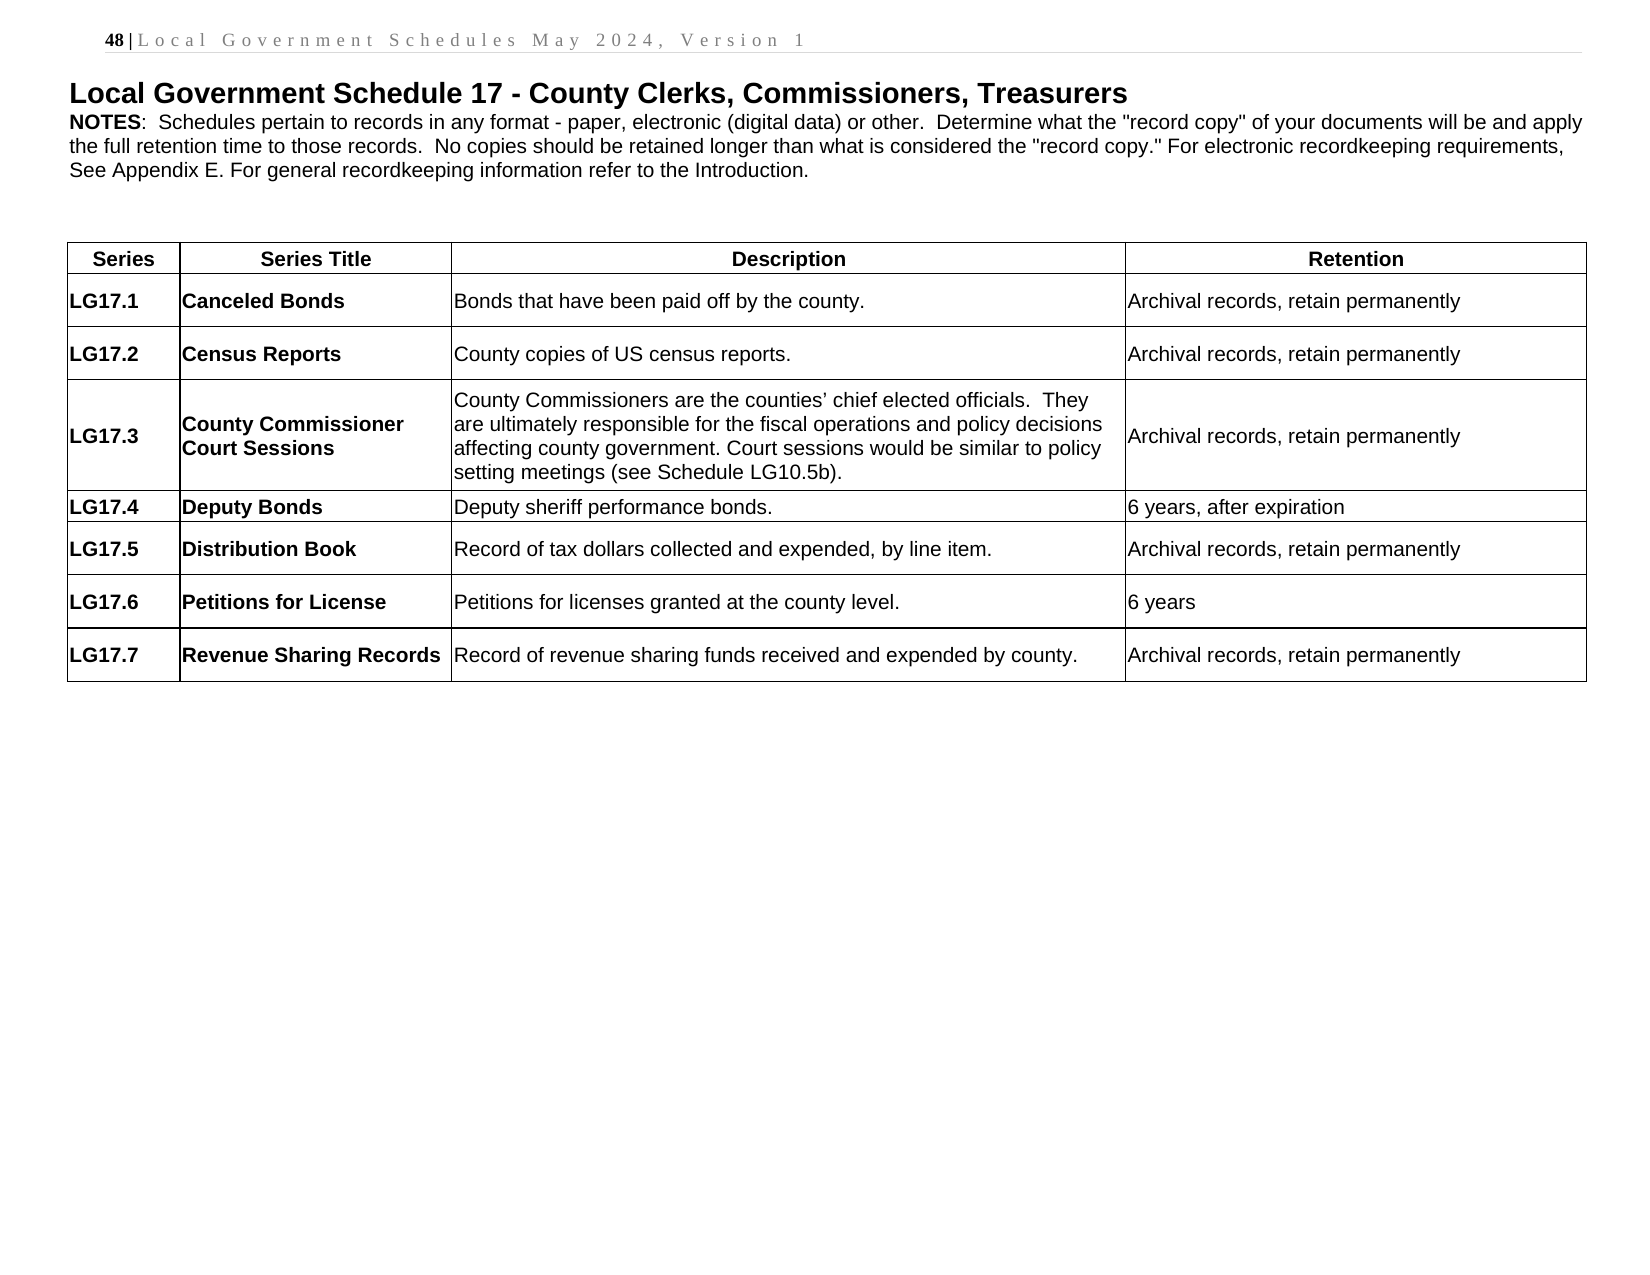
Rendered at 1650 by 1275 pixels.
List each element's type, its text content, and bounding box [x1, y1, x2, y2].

table_cell LG17.6 [68, 575, 179, 627]
table_cell Census Reports [181, 327, 451, 379]
table_cell Retention [1126, 243, 1586, 273]
table_cell Archival records, retain permanently [1126, 380, 1586, 490]
table_cell Bonds that have been paid off by the county. [452, 274, 1125, 326]
table_cell County Commissioners are the counties’ chief elected officials. They are ultimately responsible for the fiscal operations and policy decisions affecting county government. Court sessions would be similar to policy setting meetings (see Schedule LG10.5b). [452, 380, 1125, 490]
table_cell Revenue Sharing Records [181, 629, 451, 681]
table_cell LG17.7 [68, 629, 179, 681]
table_cell LG17.2 [68, 327, 179, 379]
table_cell LG17.5 [68, 522, 179, 574]
table_cell Distribution Book [181, 522, 451, 574]
table_header Local Government Schedule 17 - County Clerks, Commissioners, Treasurers NOTES: Schedules pertain to records in any format - paper, electronic (digital data) or other. Determine what the "record copy" of your documents will be and apply the full retention time to those records. No copies should be retained longer than what is considered the "record copy." For electronic recordkeeping requirements, See Appendix E. For general recordkeeping information refer to the Introduction. [68, 75, 1586, 242]
table_cell Archival records, retain permanently [1126, 629, 1586, 681]
table_cell 6 years [1126, 575, 1586, 627]
table_cell Series Title [181, 243, 451, 273]
table_cell Petitions for licenses granted at the county level. [452, 575, 1125, 627]
table_cell Canceled Bonds [181, 274, 451, 326]
table_cell Archival records, retain permanently [1126, 327, 1586, 379]
table_cell Deputy sheriff performance bonds. [452, 491, 1125, 521]
table_cell Series [68, 243, 179, 273]
table_cell Record of tax dollars collected and expended, by line item. [452, 522, 1125, 574]
table_cell Record of revenue sharing funds received and expended by county. [452, 629, 1125, 681]
table_cell Archival records, retain permanently [1126, 522, 1586, 574]
table_cell Petitions for License [181, 575, 451, 627]
table_cell 6 years, after expiration [1126, 491, 1586, 521]
table_cell LG17.4 [68, 491, 179, 521]
table_cell Archival records, retain permanently [1126, 274, 1586, 326]
table_cell Description [452, 243, 1125, 273]
table_cell County Commissioner Court Sessions [181, 380, 451, 490]
table_cell County copies of US census reports. [452, 327, 1125, 379]
table_cell Deputy Bonds [181, 491, 451, 521]
table_cell LG17.3 [68, 380, 179, 490]
table_cell LG17.1 [68, 274, 179, 326]
